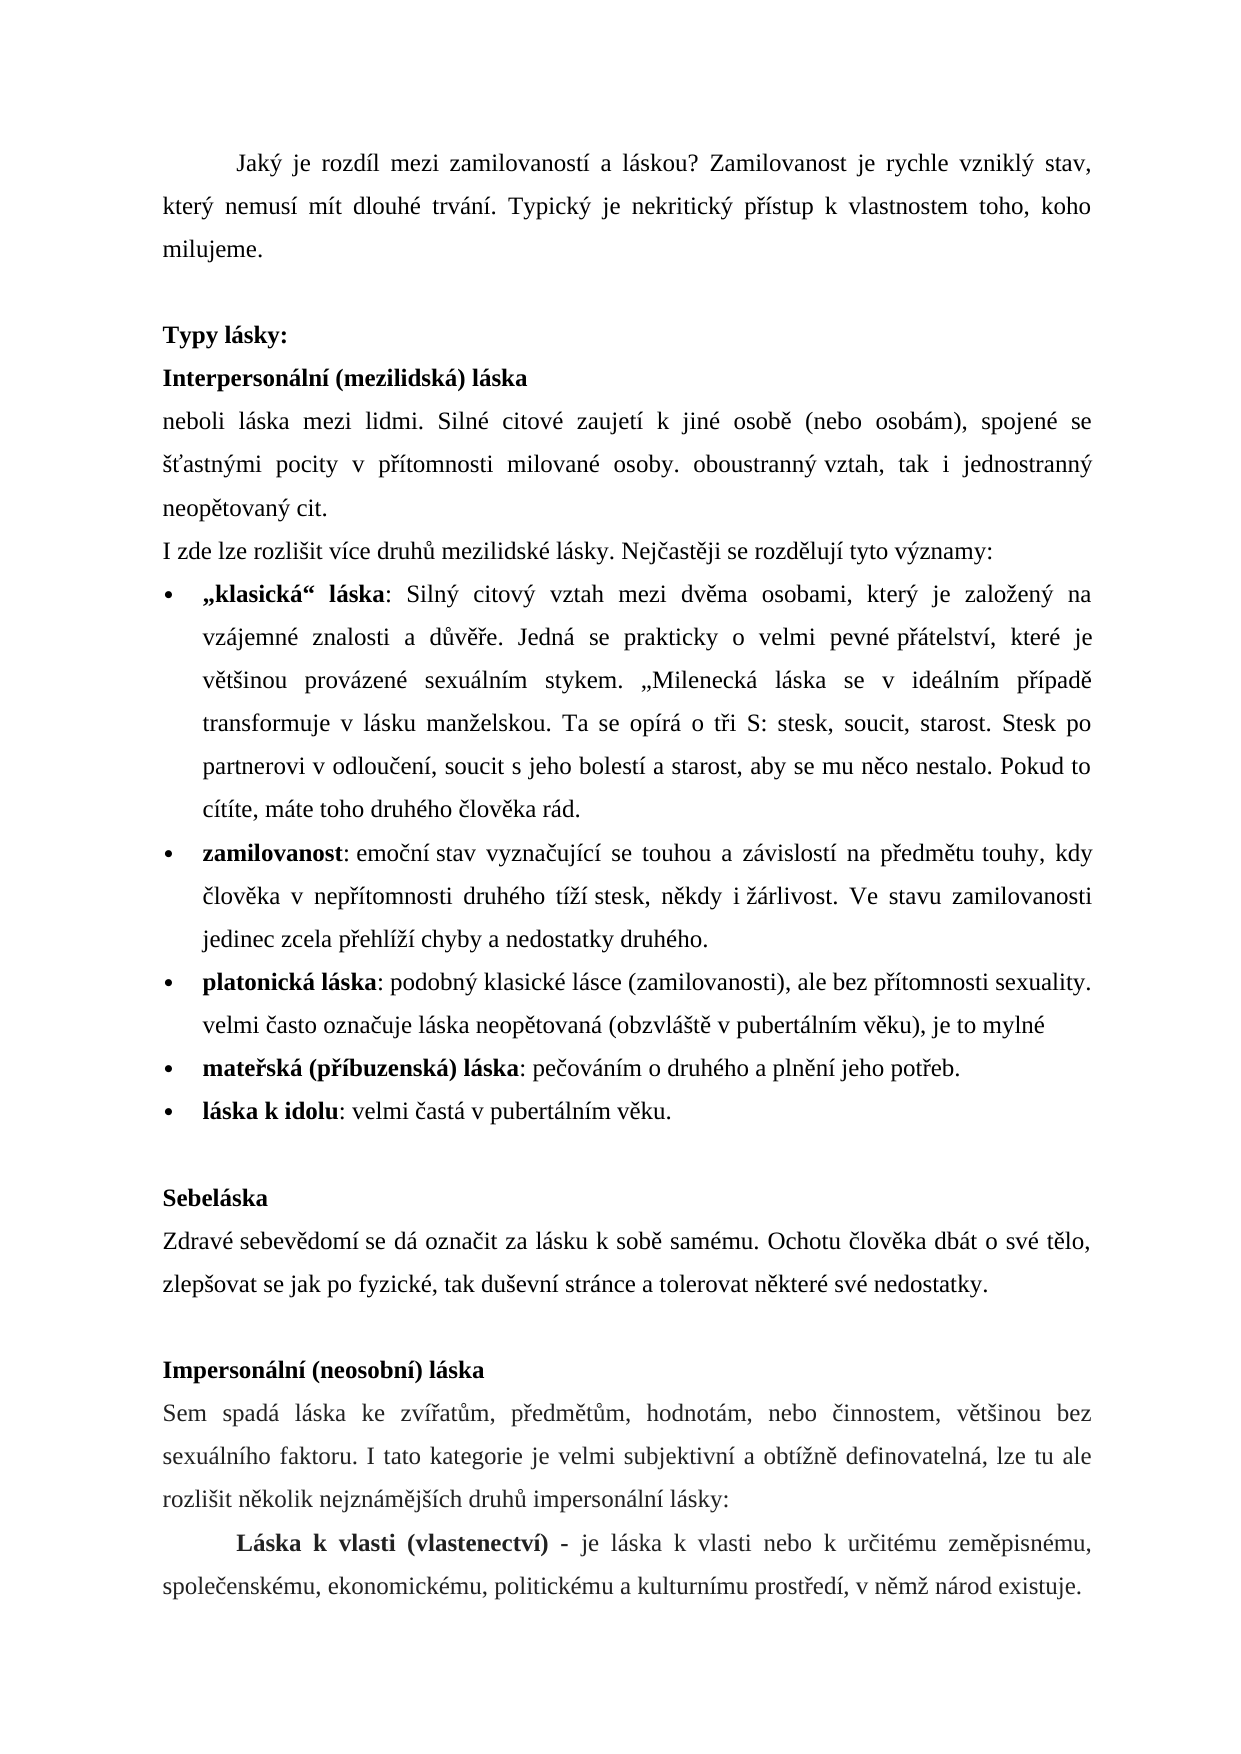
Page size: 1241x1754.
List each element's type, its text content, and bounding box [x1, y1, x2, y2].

text Interpersonální (mezilidská) láska [162, 363, 1093, 392]
text Zdravé sebevědomí se dá označit za lásku k sobě samému. Ochotu člověka dbát o své tělo, zlepšovat se jak po fyzické, tak duševní stránce a tolerovat některé své nedostatky. [162, 1226, 1093, 1298]
text I zde lze rozlišit více druhů mezilidské lásky. Nejčastěji se rozdělují tyto významy: [162, 536, 1093, 564]
text neboli láska mezi lidmi. Silné citové zaujetí k jiné osobě (nebo osobám), spojené se šťastnými pocity v přítomnosti milované osoby. oboustranný vztah, tak i jednostranný neopětovaný cit. [162, 406, 1093, 521]
text Láska k vlasti (vlastenectví) - je láska k vlasti nebo k určitému zeměpisnému, společenskému, ekonomickému, politickému a kulturnímu prostředí, v němž národ existuje. [162, 1528, 1093, 1599]
list platonická láska: podobný klasické lásce (zamilovanosti), ale bez přítomnosti sexuality. velmi často označuje láska neopětovaná (obzvláště v pubertálním věku), je to mylné [165, 967, 1093, 1039]
list mateřská (příbuzenská) láska: pečováním o druhého a plnění jeho potřeb. [165, 1053, 1093, 1082]
list láska k idolu: velmi častá v pubertálním věku. [165, 1096, 1093, 1125]
text Typy lásky: [162, 320, 1093, 349]
list zamilovanost: emoční stav vyznačující se touhou a závislostí na předmětu touhy, kdy člověka v nepřítomnosti druhého tíží stesk, někdy i žárlivost. Ve stavu zamilovanosti jedinec zcela přehlíží chyby a nedostatky druhého. [165, 838, 1093, 953]
list „klasická“ láska: Silný citový vztah mezi dvěma osobami, který je založený na vzájemné znalosti a důvěře. Jedná se prakticky o velmi pevné přátelství, které je většinou provázené sexuálním stykem. „Milenecká láska se v ideálním případě transformuje v lásku manželskou. Ta se opírá o tři S: stesk, soucit, starost. Stesk po partnerovi v odloučení, soucit s jeho bolestí a starost, aby se mu něco nestalo. Pokud to cítíte, máte toho druhého člověka rád. [165, 579, 1093, 823]
text Sebeláska [162, 1183, 1093, 1211]
text Impersonální (neosobní) láska [162, 1355, 1093, 1384]
text Sem spadá láska ke zvířatům, předmětům, hodnotám, nebo činnostem, většinou bez sexuálního faktoru. I tato kategorie je velmi subjektivní a obtížně definovatelná, lze tu ale rozlišit několik nejznámějších druhů impersonální lásky: [162, 1398, 1093, 1513]
text Jaký je rozdíl mezi zamilovaností a láskou? Zamilovanost je rychle vzniklý stav, který nemusí mít dlouhé trvání. Typický je nekritický přístup k vlastnostem toho, koho milujeme. [162, 148, 1093, 263]
